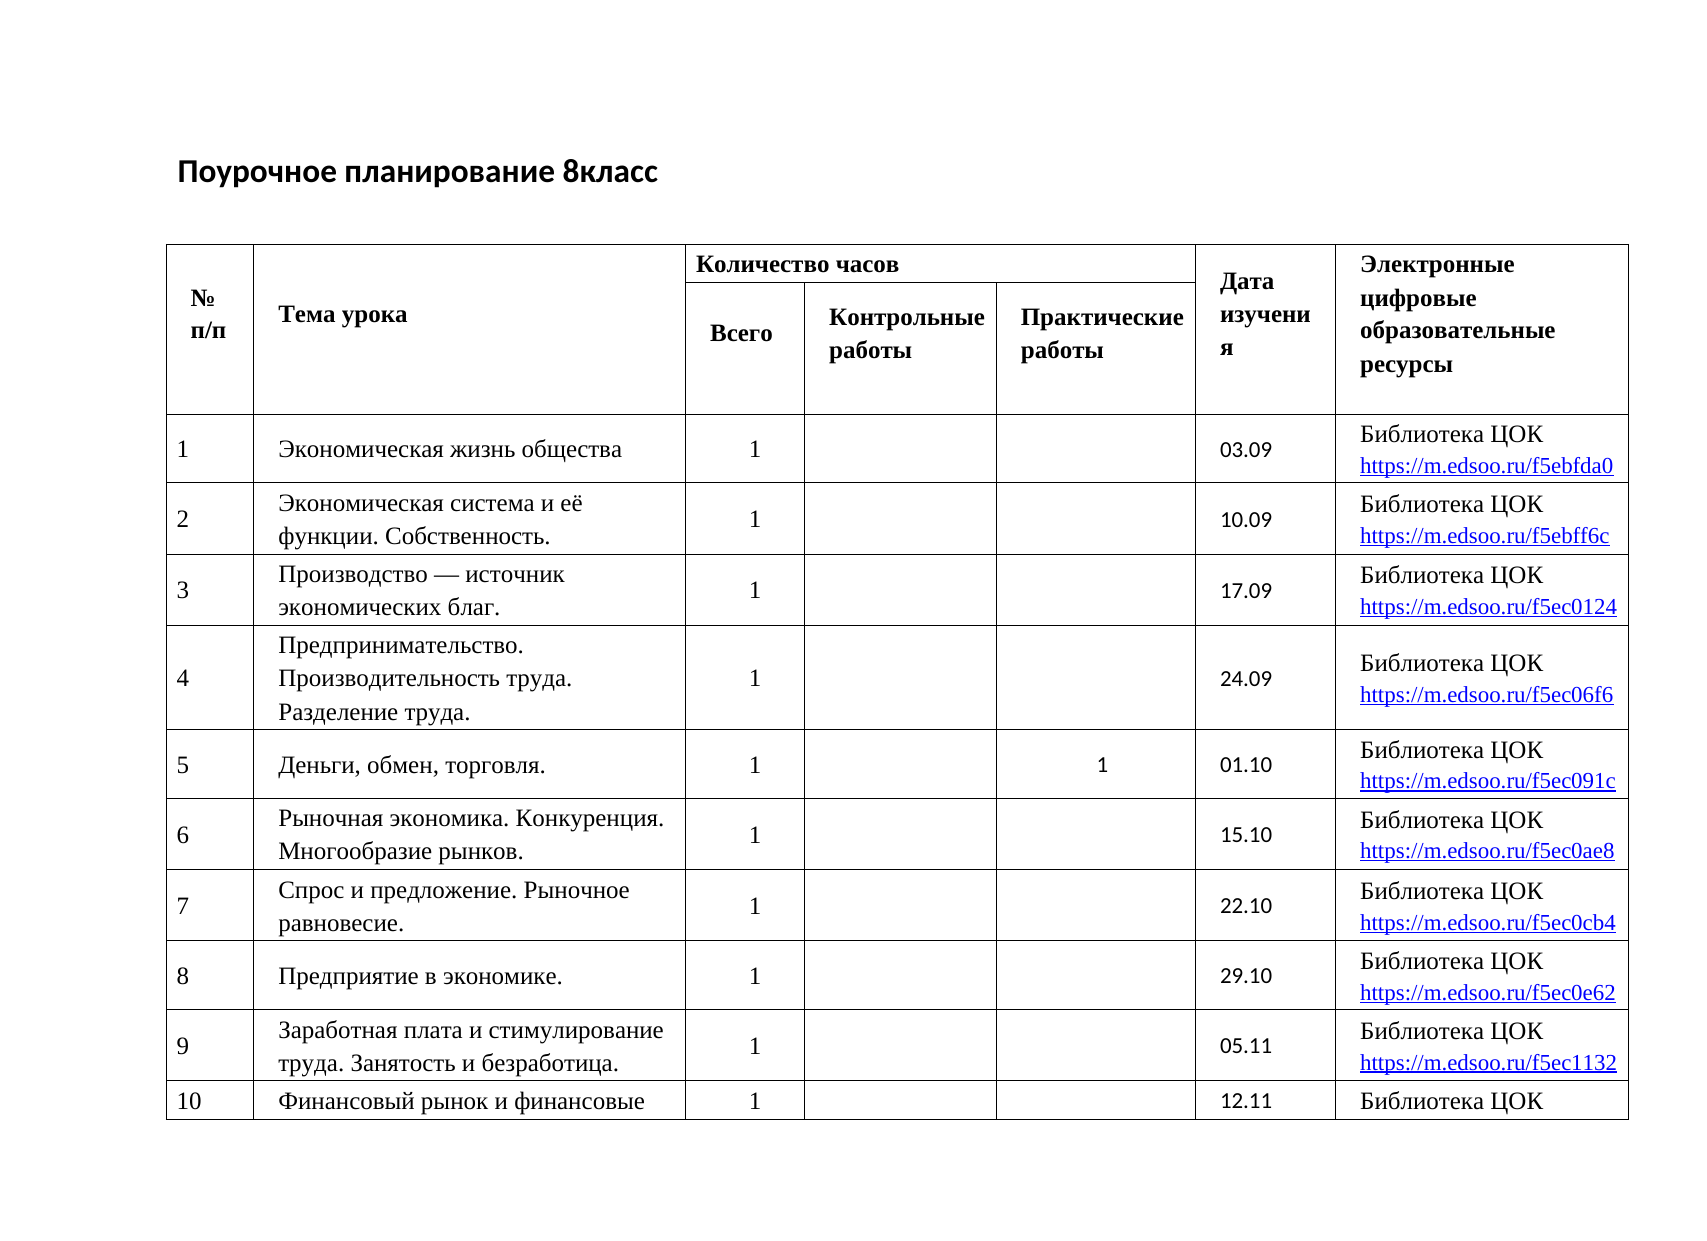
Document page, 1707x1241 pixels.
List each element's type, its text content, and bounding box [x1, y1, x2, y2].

table_cell 1 [686, 555, 804, 625]
table_cell Экономическая жизнь общества [254, 415, 685, 482]
table_header Дата изучения [1196, 245, 1335, 413]
table_cell 22.10 [1196, 870, 1335, 940]
table_cell [997, 799, 1195, 869]
table_cell 9 [167, 1010, 253, 1080]
table_cell Экономическая система и её функции. Собственность. [254, 483, 685, 553]
table_cell [997, 626, 1195, 729]
table_cell 6 [167, 799, 253, 869]
table_cell Предпринимательство. Производительность труда. Разделение труда. [254, 626, 685, 729]
table_cell Производство — источник экономических благ. [254, 555, 685, 625]
table_cell [805, 415, 996, 482]
table_cell Библиотека ЦОК https://m.edsoo.ru/f5ec091c [1336, 730, 1628, 798]
table_cell 03.09 [1196, 415, 1335, 482]
table_cell [997, 941, 1195, 1009]
table_cell [997, 483, 1195, 553]
table_cell 29.10 [1196, 941, 1335, 1009]
table_cell 1 [997, 730, 1195, 798]
table_cell Библиотека ЦОК https://m.edsoo.ru/f5ec0124 [1336, 555, 1628, 625]
table_cell 1 [686, 941, 804, 1009]
table_cell 17.09 [1196, 555, 1335, 625]
table_cell Библиотека ЦОК https://m.edsoo.ru/f5ec06f6 [1336, 626, 1628, 729]
table_cell 15.10 [1196, 799, 1335, 869]
table_cell Контрольные работы [805, 283, 996, 413]
table_cell [805, 555, 996, 625]
table_cell 1 [686, 799, 804, 869]
table_cell Предприятие в экономике. [254, 941, 685, 1009]
table_cell 10 [167, 1081, 253, 1119]
table_cell Деньги, обмен, торговля. [254, 730, 685, 798]
table_cell [805, 941, 996, 1009]
table_cell Заработная плата и стимулирование труда. Занятость и безработица. [254, 1010, 685, 1080]
table_cell Библиотека ЦОК https://m.edsoo.ru/f5ebfda0 [1336, 415, 1628, 482]
table_cell [997, 555, 1195, 625]
table_cell [805, 730, 996, 798]
table_cell Рыночная экономика. Конкуренция. Многообразие рынков. [254, 799, 685, 869]
table_cell 1 [686, 626, 804, 729]
table_cell 2 [167, 483, 253, 553]
table_cell 3 [167, 555, 253, 625]
table_cell 1 [167, 415, 253, 482]
table_cell [805, 799, 996, 869]
table_cell [805, 1081, 996, 1119]
table_cell [805, 626, 996, 729]
table_header Электронные цифровые образовательные ресурсы [1336, 245, 1628, 413]
table_cell Библиотека ЦОК https://m.edsoo.ru/f5ec0cb4 [1336, 870, 1628, 940]
table_cell Библиотека ЦОК https://m.edsoo.ru/f5ec0e62 [1336, 941, 1628, 1009]
table_cell 1 [686, 1010, 804, 1080]
table_cell [997, 1010, 1195, 1080]
table_cell 10.09 [1196, 483, 1335, 553]
table_cell 01.10 [1196, 730, 1335, 798]
table_header № п/п [167, 245, 253, 413]
table_cell Практические работы [997, 283, 1195, 413]
table_cell 05.11 [1196, 1010, 1335, 1080]
table_header Количество часов [686, 245, 1195, 282]
table_cell [997, 870, 1195, 940]
table_cell 1 [686, 483, 804, 553]
table_cell 4 [167, 626, 253, 729]
table_cell Библиотека ЦОК https://m.edsoo.ru/f5ebff6c [1336, 483, 1628, 553]
table_cell 1 [686, 415, 804, 482]
table_header Тема урока [254, 245, 685, 413]
table_cell 1 [686, 1081, 804, 1119]
table_cell [805, 483, 996, 553]
table_cell Библиотека ЦОК https://m.edsoo.ru/f5ec1132 [1336, 1010, 1628, 1080]
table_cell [254, 1081, 685, 1119]
table_cell 24.09 [1196, 626, 1335, 729]
table_cell 1 [686, 870, 804, 940]
table_cell Всего [686, 283, 804, 413]
table_cell 7 [167, 870, 253, 940]
text Поурочное планирование 8класс [177, 150, 1618, 191]
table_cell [1336, 1081, 1628, 1119]
table_cell [997, 1081, 1195, 1119]
table_cell 8 [167, 941, 253, 1009]
table_cell [805, 1010, 996, 1080]
table_cell 1 [686, 730, 804, 798]
table_cell Спрос и предложение. Рыночное равновесие. [254, 870, 685, 940]
table_cell [805, 870, 996, 940]
table_cell Библиотека ЦОК https://m.edsoo.ru/f5ec0ae8 [1336, 799, 1628, 869]
table_cell 12.11 [1196, 1081, 1335, 1119]
table_cell 5 [167, 730, 253, 798]
table_cell [997, 415, 1195, 482]
